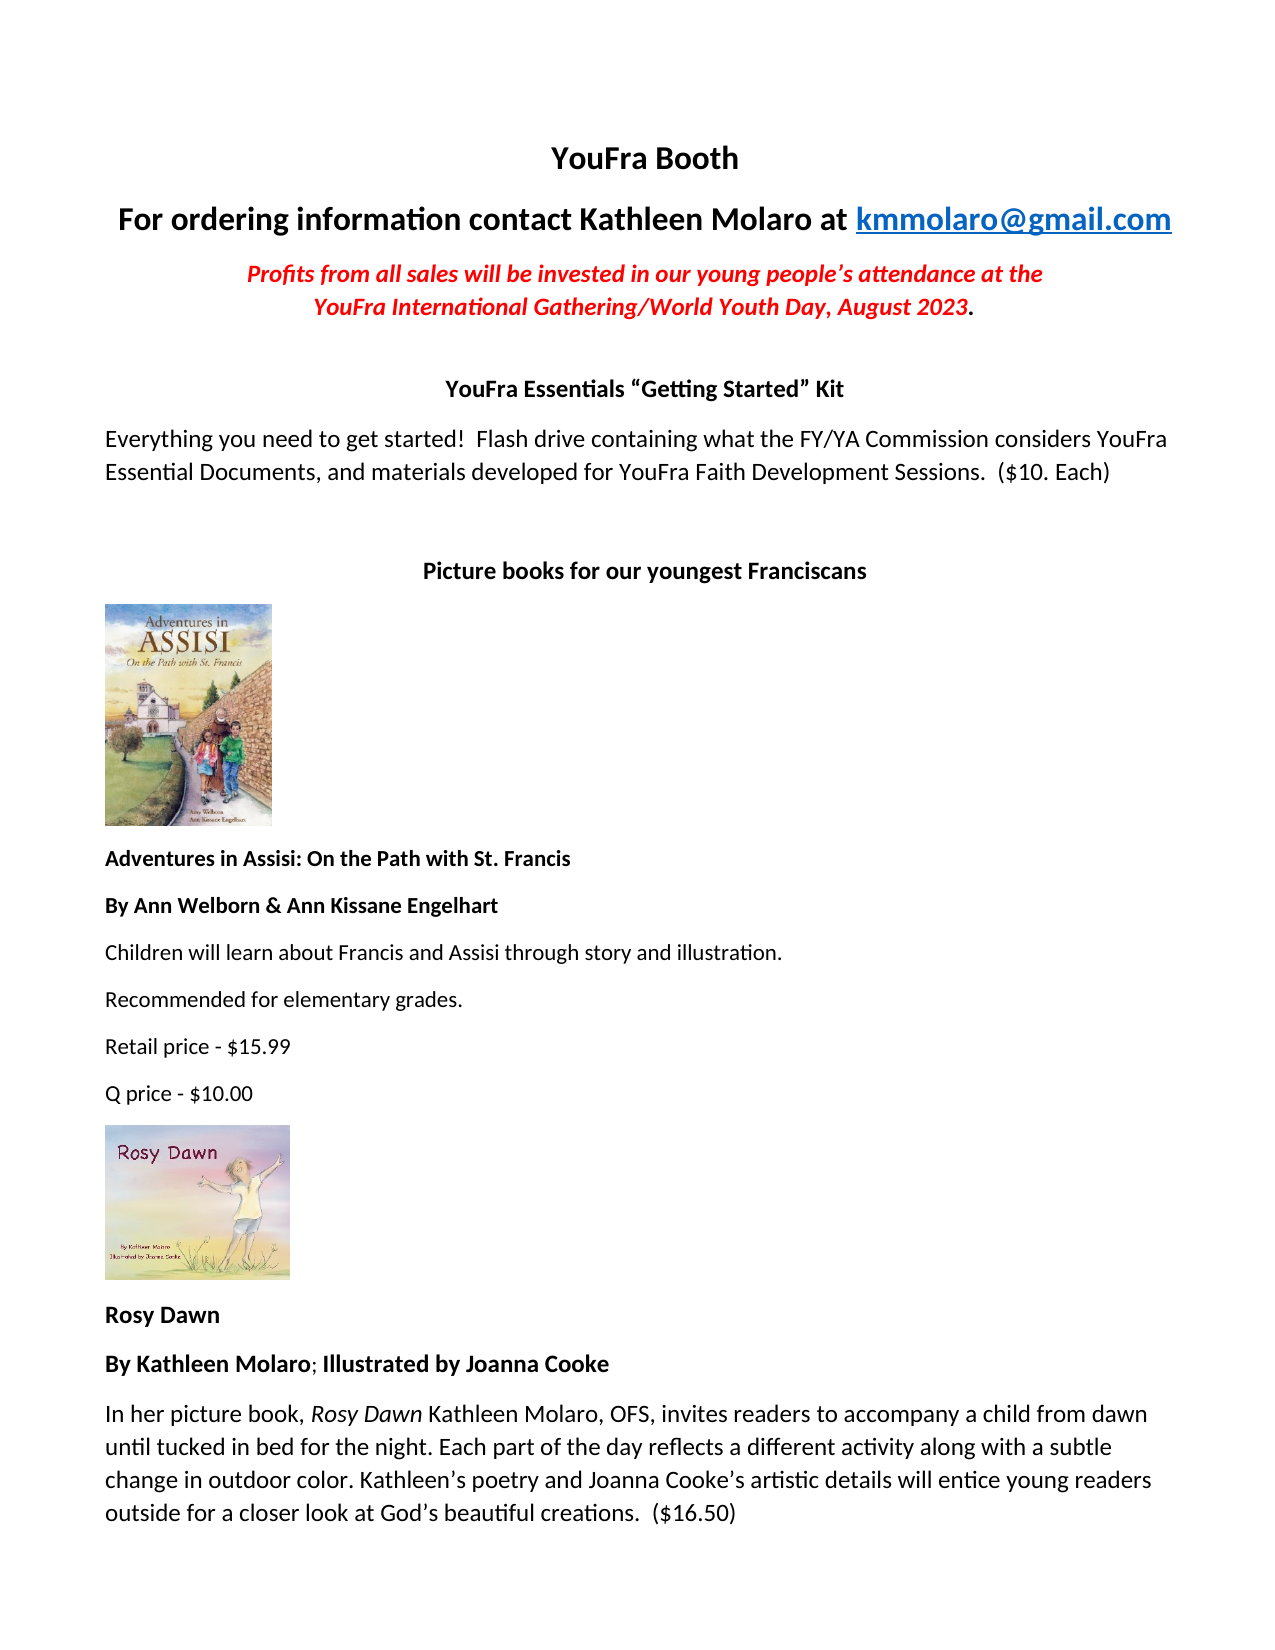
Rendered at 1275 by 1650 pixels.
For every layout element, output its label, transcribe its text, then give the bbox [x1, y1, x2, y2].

text Adventures in Assisi: On the Path with St. Francis [105, 844, 1185, 872]
text YouFra Booth [105, 137, 1185, 178]
text By Kathleen Molaro; Illustrated by Joanna Cooke [105, 1348, 1185, 1379]
text Everything you need to get started! Flash drive containing what the FY/YA Commission considers YouFra Essential Documents, and materials developed for YouFra Faith Development Sessions. ($10. Each) [105, 423, 1185, 487]
text YouFra Essentials “Getting Started” Kit [105, 373, 1185, 404]
text Recommended for elementary grades. [105, 985, 1185, 1013]
text Picture books for our youngest Franciscans [105, 555, 1185, 586]
text Q price - $10.00 [105, 1079, 1185, 1107]
picture [105, 1125, 290, 1280]
text Children will learn about Francis and Assisi through story and illustration. [105, 938, 1185, 966]
text By Ann Welborn & Ann Kissane Engelhart [105, 891, 1185, 919]
picture [105, 604, 272, 826]
text Retail price - $15.99 [105, 1032, 1185, 1060]
text For ordering information contact Kathleen Molaro at kmmolaro@gmail.com [105, 197, 1185, 238]
text YouFra International Gathering/World Youth Day, August 2023. [105, 291, 1185, 322]
text In her picture book, Rosy Dawn Kathleen Molaro, OFS, invites readers to accompany a child from dawn until tucked in bed for the night. Each part of the day reflects a different activity along with a subtle change in outdoor color. Kathleen’s poetry and Joanna Cooke’s artistic details will entice young readers outside for a closer look at God’s beautiful creations. ($16.50) [105, 1398, 1185, 1527]
text Profits from all sales will be invested in our young people’s attendance at the [105, 258, 1185, 289]
text Rosy Dawn [105, 1299, 1185, 1329]
